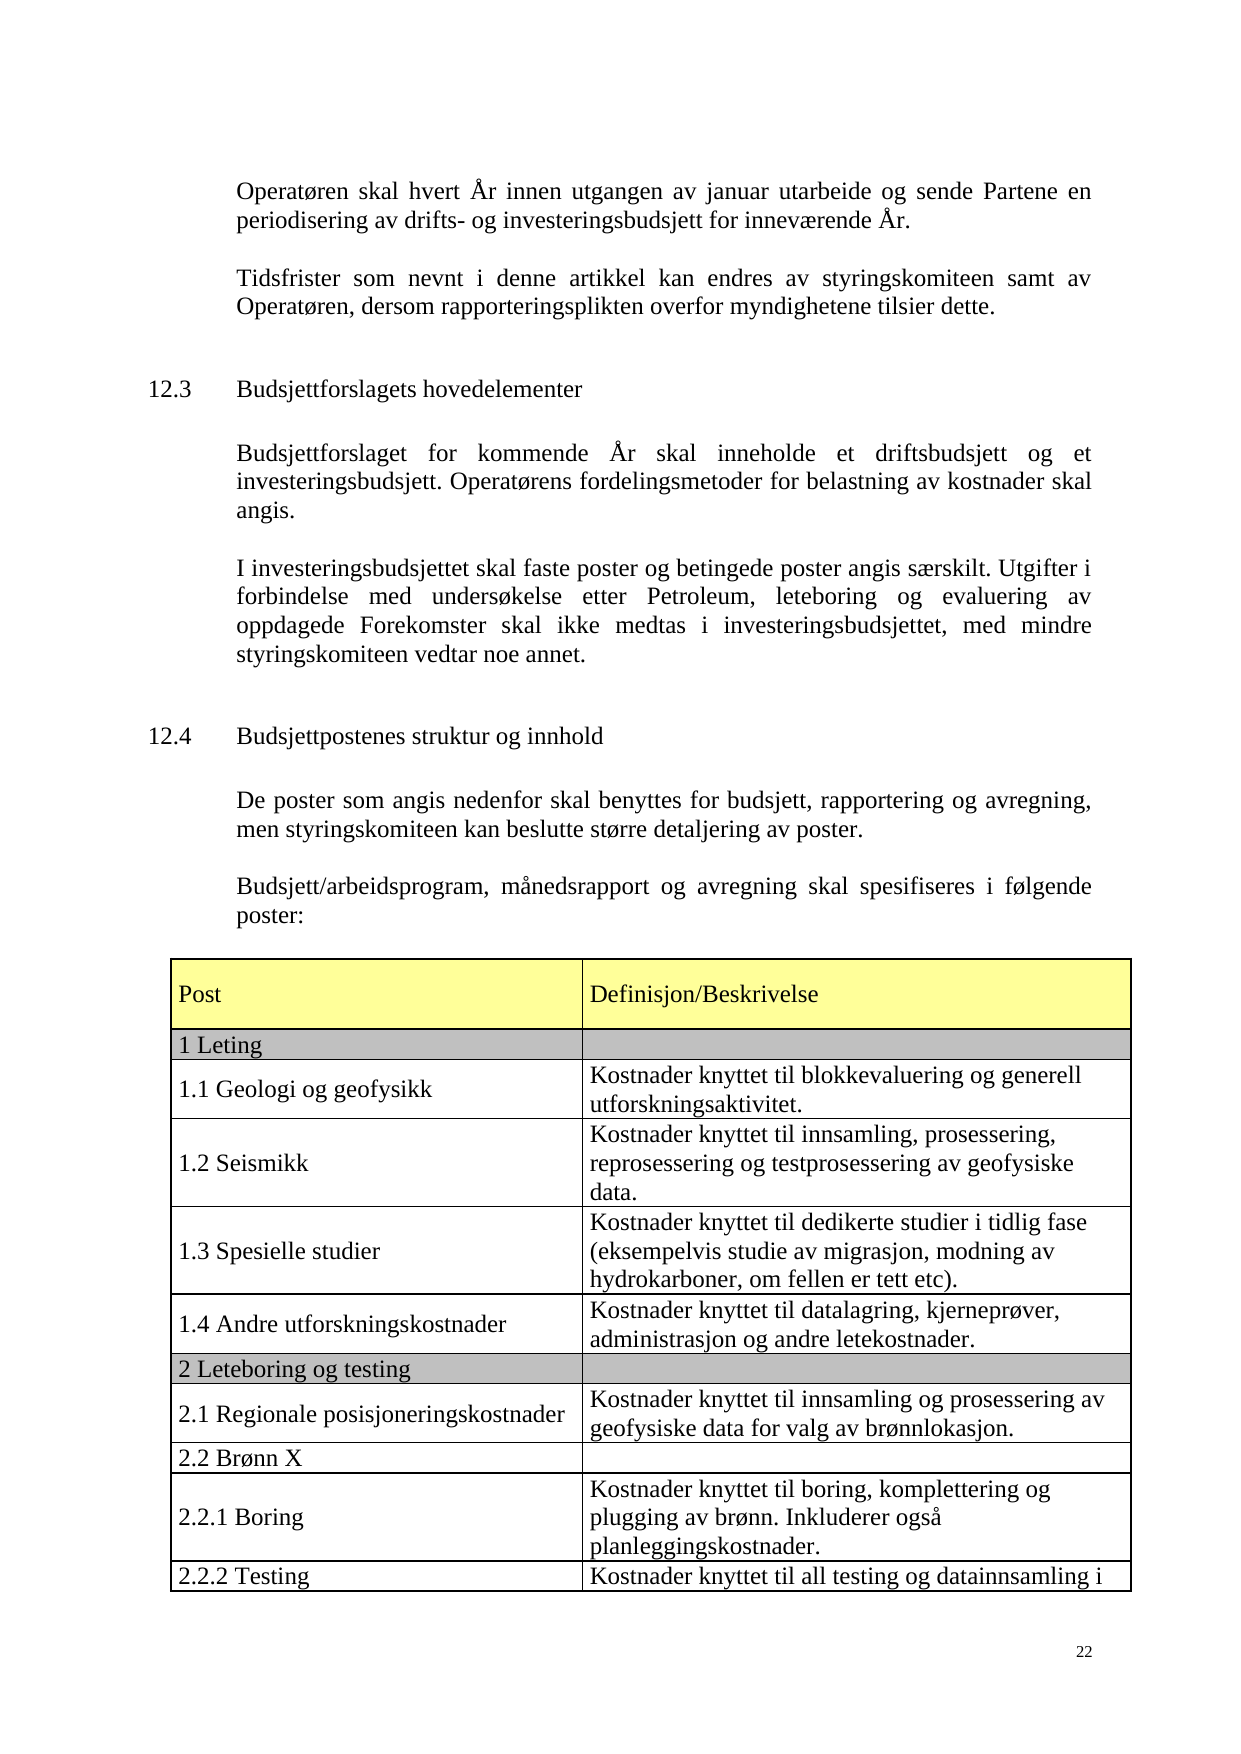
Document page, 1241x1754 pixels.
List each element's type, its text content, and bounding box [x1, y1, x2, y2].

table_cell Kostnader knyttet til blokkevaluering og generell utforskningsaktivitet. [583, 1060, 1130, 1118]
text De poster som angis nedenfor skal benyttes for budsjett, rapportering og avregning, men styringskomiteen kan beslutte større detaljering av poster. [236, 785, 1093, 843]
table_cell 2.1 Regionale posisjoneringskostnader [172, 1384, 582, 1442]
table_cell Kostnader knyttet til innsamling, prosessering, reprosessering og testprosessering av geofysiske data. [583, 1119, 1130, 1206]
text Budsjett/arbeidsprogram, månedsrapport og avregning skal spesifiseres i følgende poster: [236, 871, 1093, 929]
table_cell 2.2.2 Testing [172, 1562, 582, 1590]
table_cell 1 Leting [172, 1030, 582, 1059]
table_cell 1.1 Geologi og geofysikk [172, 1060, 582, 1118]
subtitle Budsjettpostenes struktur og innhold [148, 721, 1093, 750]
subtitle Budsjettforslagets hovedelementer [148, 374, 1093, 403]
text Tidsfrister som nevnt i denne artikkel kan endres av styringskomiteen samt av Operatøren, dersom rapporteringsplikten overfor myndighetene tilsier dette. [236, 263, 1093, 320]
table_cell Kostnader knyttet til innsamling og prosessering av geofysiske data for valg av brønnlokasjon. [583, 1384, 1130, 1442]
table_cell 2 Leteboring og testing [172, 1354, 582, 1383]
table_cell 1.2 Seismikk [172, 1119, 582, 1206]
text Budsjettforslaget for kommende År skal inneholde et driftsbudsjett og et investeringsbudsjett. Operatørens fordelingsmetoder for belastning av kostnader skal angis. [236, 438, 1093, 524]
table_cell 2.2 Brønn X [172, 1443, 582, 1472]
table_cell [583, 1354, 1130, 1383]
table_cell 1.4 Andre utforskningskostnader [172, 1295, 582, 1352]
table_cell Kostnader knyttet til datalagring, kjerneprøver, administrasjon og andre letekostnader. [583, 1295, 1130, 1352]
text I investeringsbudsjettet skal faste poster og betingede poster angis særskilt. Utgifter i forbindelse med undersøkelse etter Petroleum, leteboring og evaluering av oppdagede Forekomster skal ikke medtas i investeringsbudsjettet, med mindre styringskomiteen vedtar noe annet. [236, 553, 1093, 668]
table_cell [583, 1030, 1130, 1059]
table_header Post [172, 960, 582, 1028]
table_cell Kostnader knyttet til dedikerte studier i tidlig fase (eksempelvis studie av migrasjon, modning av hydrokarboner, om fellen er tett etc). [583, 1207, 1130, 1293]
table_cell [583, 1443, 1130, 1472]
table_cell 1.3 Spesielle studier [172, 1207, 582, 1293]
table_cell 2.2.1 Boring [172, 1474, 582, 1560]
table_header Definisjon/Beskrivelse [583, 960, 1130, 1028]
text Operatøren skal hvert År innen utgangen av januar utarbeide og sende Partene en periodisering av drifts- og investeringsbudsjett for inneværende År. [236, 176, 1093, 234]
table_cell Kostnader knyttet til boring, komplettering og plugging av brønn. Inkluderer også planleggingskostnader. [583, 1474, 1130, 1560]
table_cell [583, 1562, 1130, 1590]
